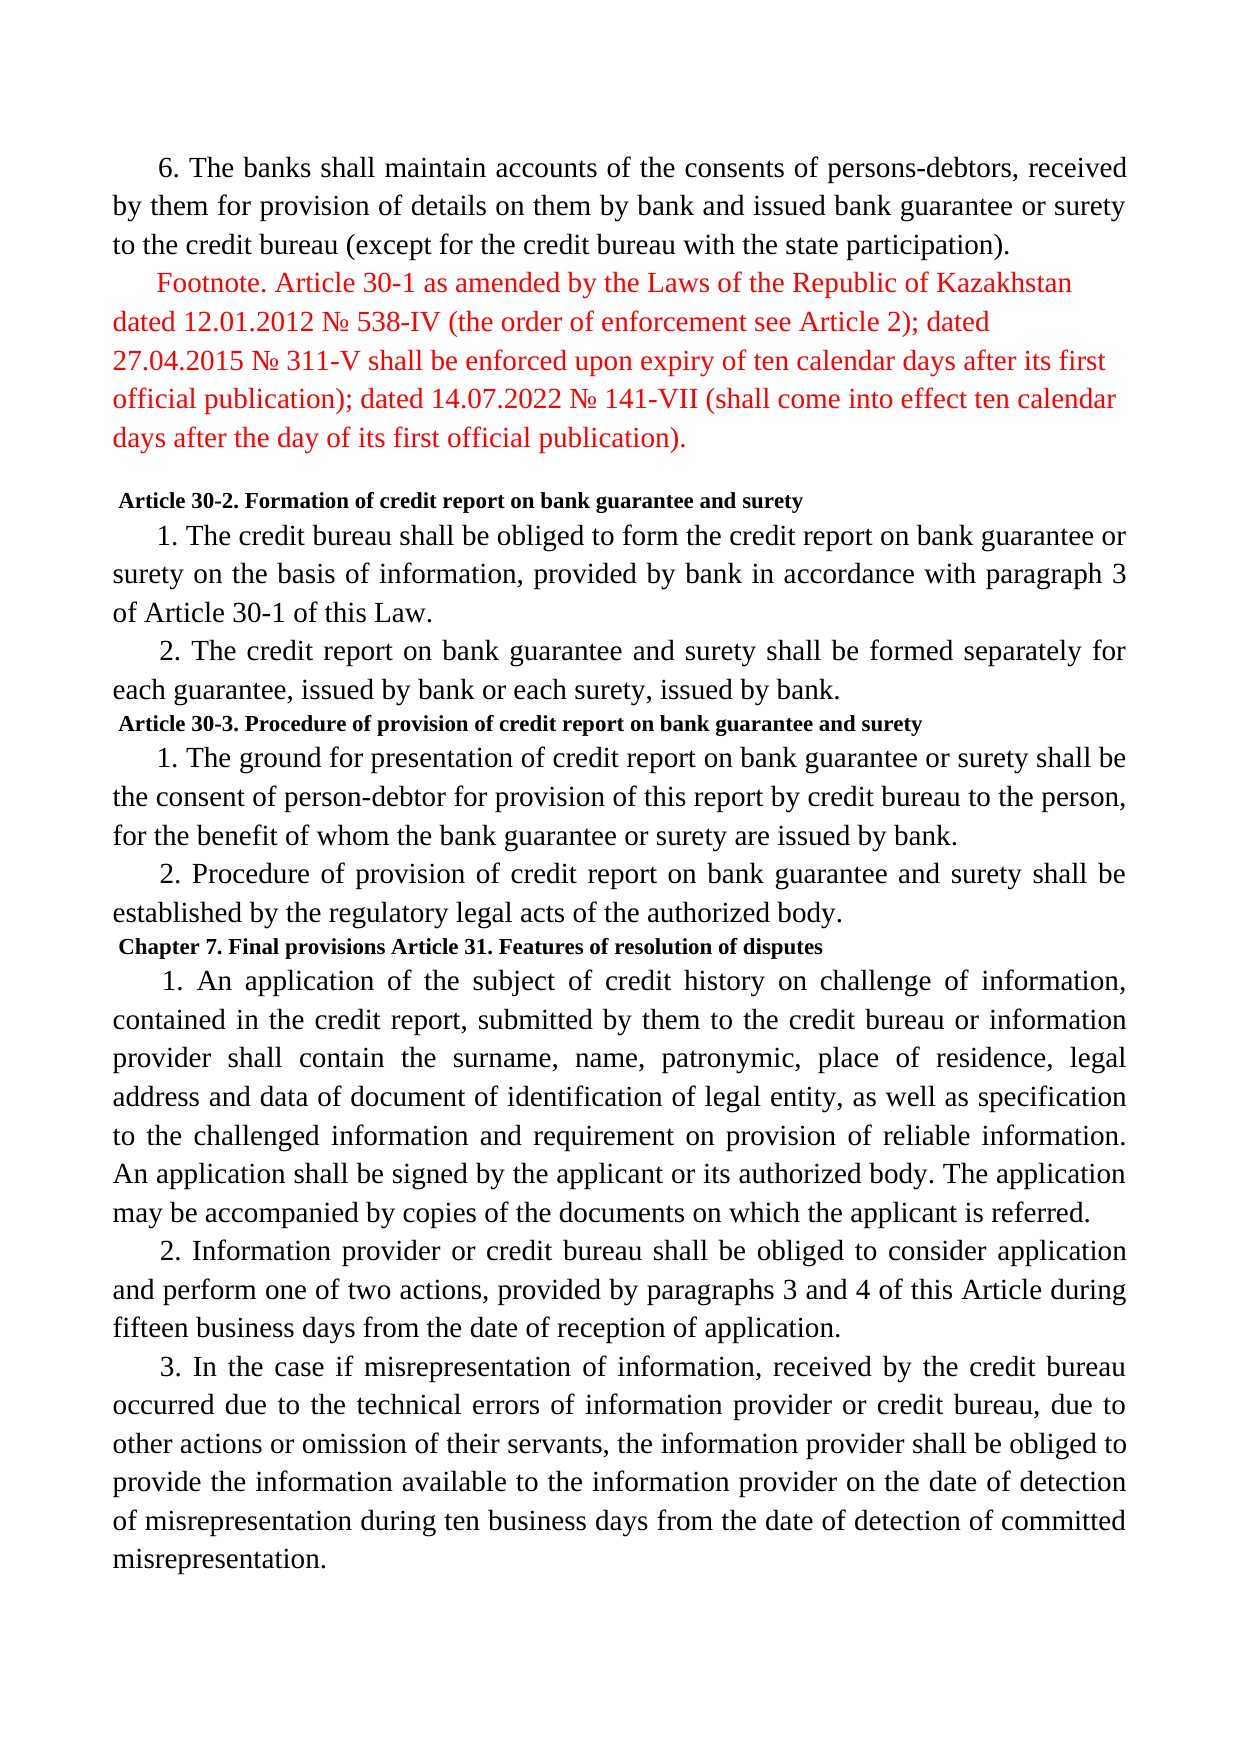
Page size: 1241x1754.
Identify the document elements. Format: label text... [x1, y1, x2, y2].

text 1. The credit bureau shall be obliged to form the credit report on bank guarantee or surety on the basis of information, provided by bank in accordance with paragraph 3 of Article 30-1 of this Law. [112, 518, 1128, 628]
text 2. Information provider or credit bureau shall be obliged to consider application and perform one of two actions, provided by paragraphs 3 and 4 of this Article during fifteen business days from the date of reception of application. [112, 1233, 1128, 1344]
text Footnote. Article 30-1 as amended by the Laws of the Republic of Kazakhstan dated 12.01.2012 № 538-IV (the order of enforcement see Article 2); dated 27.04.2015 № 311-V shall be enforced upon expiry of ten calendar days after its first official publication); dated 14.07.2022 № 141-VII (shall come into effect ten calendar days after the day of its first official publication). [112, 266, 1128, 483]
text 6. The banks shall maintain accounts of the consents of persons-debtors, received by them for provision of details on them by bank and issued bank guarantee or surety to the credit bureau (except for the credit bureau with the state participation). [112, 150, 1128, 261]
text 3. In the case if misrepresentation of information, received by the credit bureau occurred due to the technical errors of information provider or credit bureau, due to other actions or omission of their servants, the information provider shall be obliged to provide the information available to the information provider on the date of detection of misrepresentation during ten business days from the date of detection of committed misrepresentation. [112, 1349, 1128, 1575]
text 1. The ground for presentation of credit report on bank guarantee or surety shall be the consent of person-debtor for provision of this report by credit bureau to the person, for the benefit of whom the bank guarantee or surety are issued by bank. [112, 741, 1128, 851]
text 2. Procedure of provision of credit report on bank guarantee and surety shall be established by the regulatory legal acts of the authorized body. [112, 856, 1128, 928]
text Chapter 7. Final provisions Article 31. Features of resolution of disputes [112, 933, 1128, 959]
text 1. An application of the subject of credit history on challenge of information, contained in the credit report, submitted by them to the credit bureau or information provider shall contain the surname, name, patronymic, place of residence, legal address and data of document of identification of legal entity, as well as specification to the challenged information and requirement on provision of reliable information. An application shall be signed by the applicant or its authorized body. The application may be accompanied by copies of the documents on which the applicant is referred. [112, 963, 1128, 1228]
text Article 30-3. Procedure of provision of credit report on bank guarantee and surety [112, 710, 1128, 737]
text Article 30-2. Formation of credit report on bank guarantee and surety [112, 487, 1128, 514]
text 2. The credit report on bank guarantee and surety shall be formed separately for each guarantee, issued by bank or each surety, issued by bank. [112, 633, 1128, 705]
